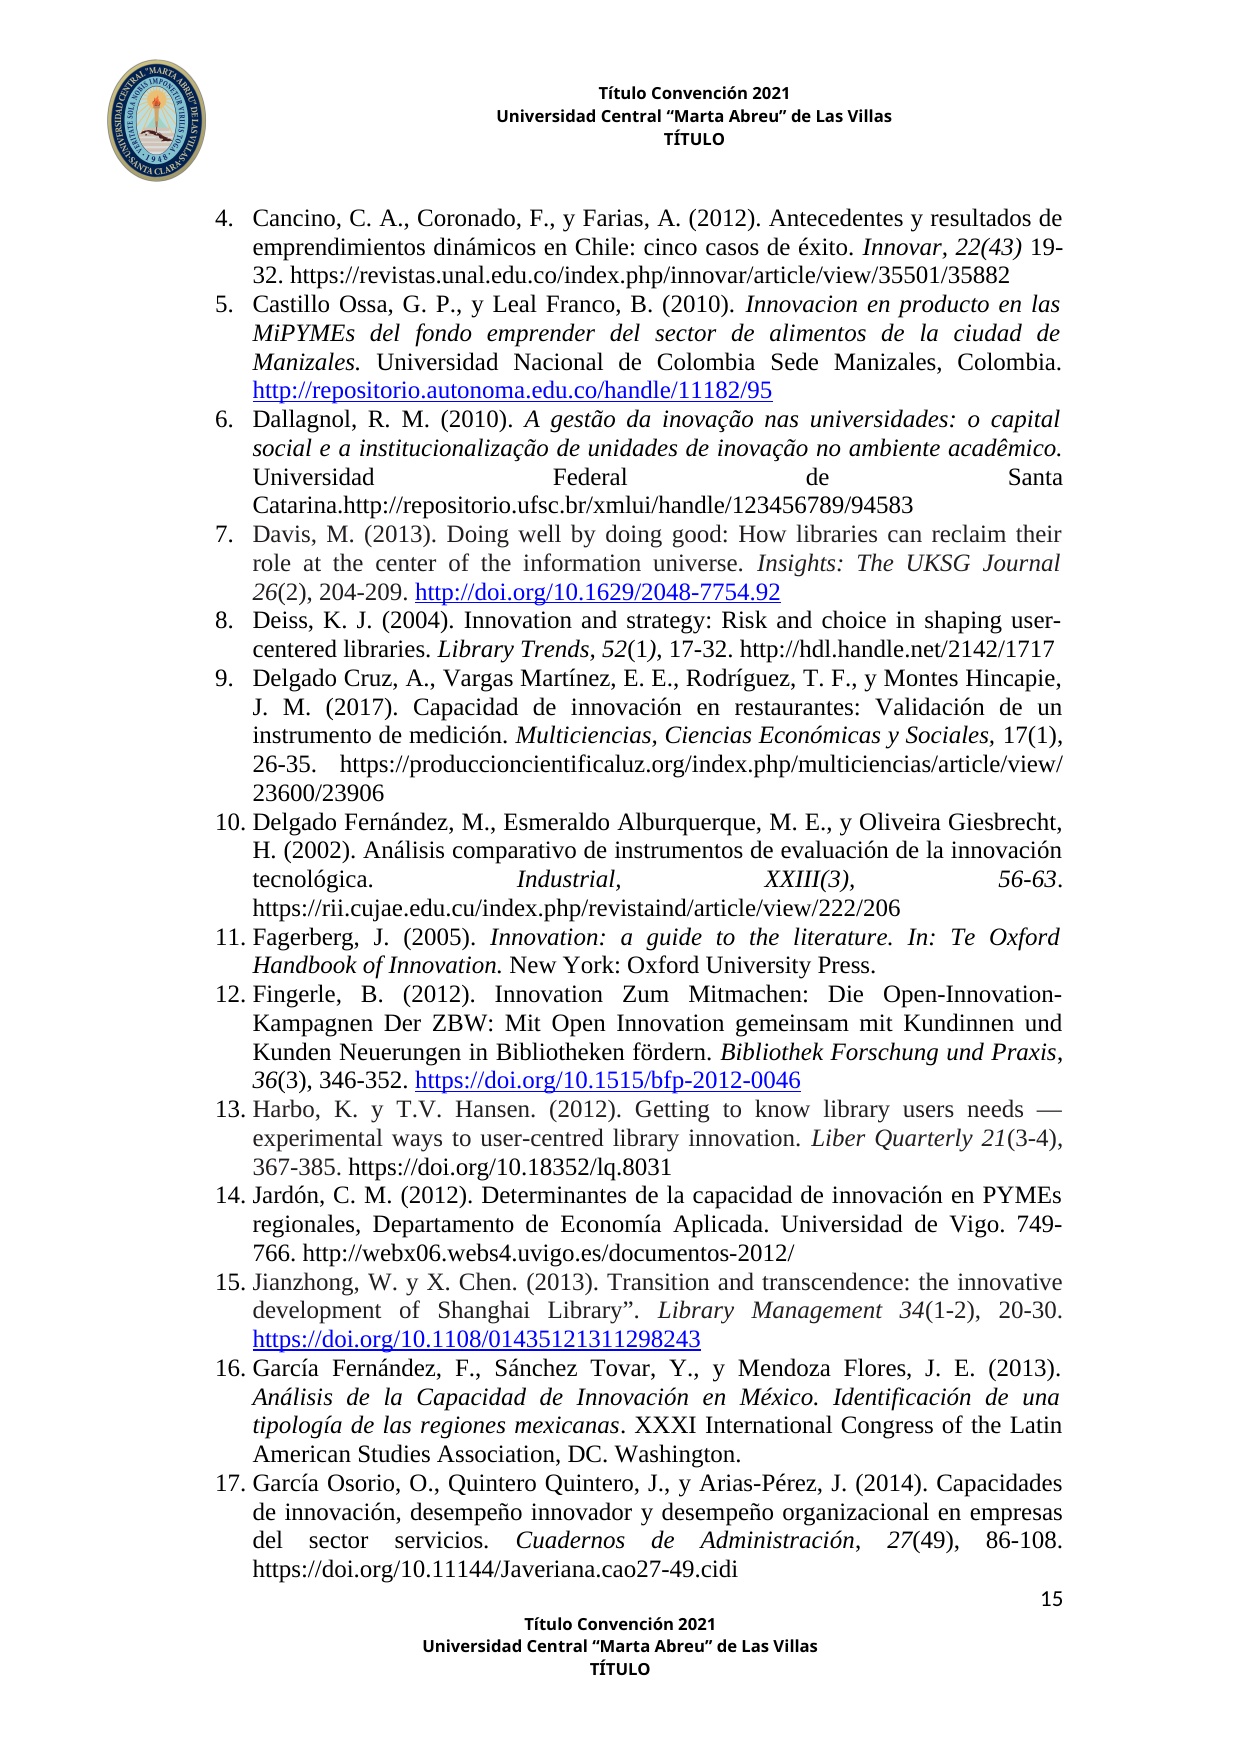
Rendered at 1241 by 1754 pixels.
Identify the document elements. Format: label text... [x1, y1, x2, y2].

picture [106, 59, 207, 183]
list Jardón, C. M. (2012). Determinantes de la capacidad de innovación en PYMEs regionales, Departamento de Economía Aplicada. Universidad de Vigo. 749-766. http://webx06.webs4.uvigo.es/documentos-2012/ [215, 1181, 1063, 1267]
list Delgado Fernández, M., Esmeraldo Alburquerque, M. E., y Oliveira Giesbrecht, H. (2002). Análisis comparativo de instrumentos de evaluación de la innovación tecnológica. Industrial, XXIII(3), 56-63. https://rii.cujae.edu.cu/index.php/revistaind/article/view/222/206 [215, 807, 1063, 922]
list Cancino, C. A., Coronado, F., y Farias, A. (2012). Antecedentes y resultados de emprendimientos dinámicos en Chile: cinco casos de éxito. Innovar, 22(43) 19-32. https://revistas.unal.edu.co/index.php/innovar/article/view/35501/35882 [215, 203, 1063, 289]
list Jianzhong, W. y X. Chen. (2013). Transition and transcendence: the innovative development of Shanghai Library”. Library Management 34(1-2), 20-30. https://doi.org/10.1108/01435121311298243 [215, 1267, 1063, 1353]
list Fagerberg, J. (2005). Innovation: a guide to the literature. In: Te Oxford Handbook of Innovation. New York: Oxford University Press. [215, 922, 1063, 979]
list Delgado Cruz, A., Vargas Martínez, E. E., Rodríguez, T. F., y Montes Hincapie, J. M. (2017). Capacidad de innovación en restaurantes: Validación de un instrumento de medición. Multiciencias, Ciencias Económicas y Sociales, 17(1), 26-35. https://produccioncientificaluz.org/index.php/multiciencias/article/view/23600/23906 [215, 663, 1063, 807]
list Fingerle, B. (2012). Innovation Zum Mitmachen: Die Open-Innovation-Kampagnen Der ZBW: Mit Open Innovation gemeinsam mit Kundinnen und Kunden Neuerungen in Bibliotheken fördern. Bibliothek Forschung und Praxis, 36(3), 346-352. https://doi.org/10.1515/bfp-2012-0046 [215, 979, 1063, 1094]
list García Osorio, O., Quintero Quintero, J., y Arias-Pérez, J. (2014). Capacidades de innovación, desempeño innovador y desempeño organizacional en empresas del sector servicios. Cuadernos de Administración, 27(49), 86-108. https://doi.org/10.11144/Javeriana.cao27-49.cidi [215, 1468, 1063, 1583]
list Harbo, K. y T.V. Hansen. (2012). Getting to know library users needs ― experimental ways to user-centred library innovation. Liber Quarterly 21(3-4), 367-385. https://doi.org/10.18352/lq.8031 [215, 1094, 1063, 1181]
list Castillo Ossa, G. P., y Leal Franco, B. (2010). Innovacion en producto en las MiPYMEs del fondo emprender del sector de alimentos de la ciudad de Manizales. Universidad Nacional de Colombia Sede Manizales, Colombia. http://repositorio.autonoma.edu.co/handle/11182/95 [215, 289, 1063, 404]
list Davis, M. (2013). Doing well by doing good: How libraries can reclaim their role at the center of the information universe. Insights: The UKSG Journal 26(2), 204-209. http://doi.org/10.1629/2048-7754.92 [215, 519, 1063, 606]
list Deiss, K. J. (2004). Innovation and strategy: Risk and choice in shaping user-centered libraries. Library Trends, 52(1), 17-32. http://hdl.handle.net/2142/1717 [215, 606, 1063, 663]
list García Fernández, F., Sánchez Tovar, Y., y Mendoza Flores, J. E. (2013). Análisis de la Capacidad de Innovación en México. Identificación de una tipología de las regiones mexicanas. XXXI International Congress of the Latin American Studies Association, DC. Washington. [215, 1353, 1063, 1468]
list Dallagnol, R. M. (2010). A gestão da inovação nas universidades: o capital social e a institucionalização de unidades de inovação no ambiente acadêmico. Universidad Federal de Santa Catarina.http://repositorio.ufsc.br/xmlui/handle/123456789/94583 [215, 404, 1063, 519]
